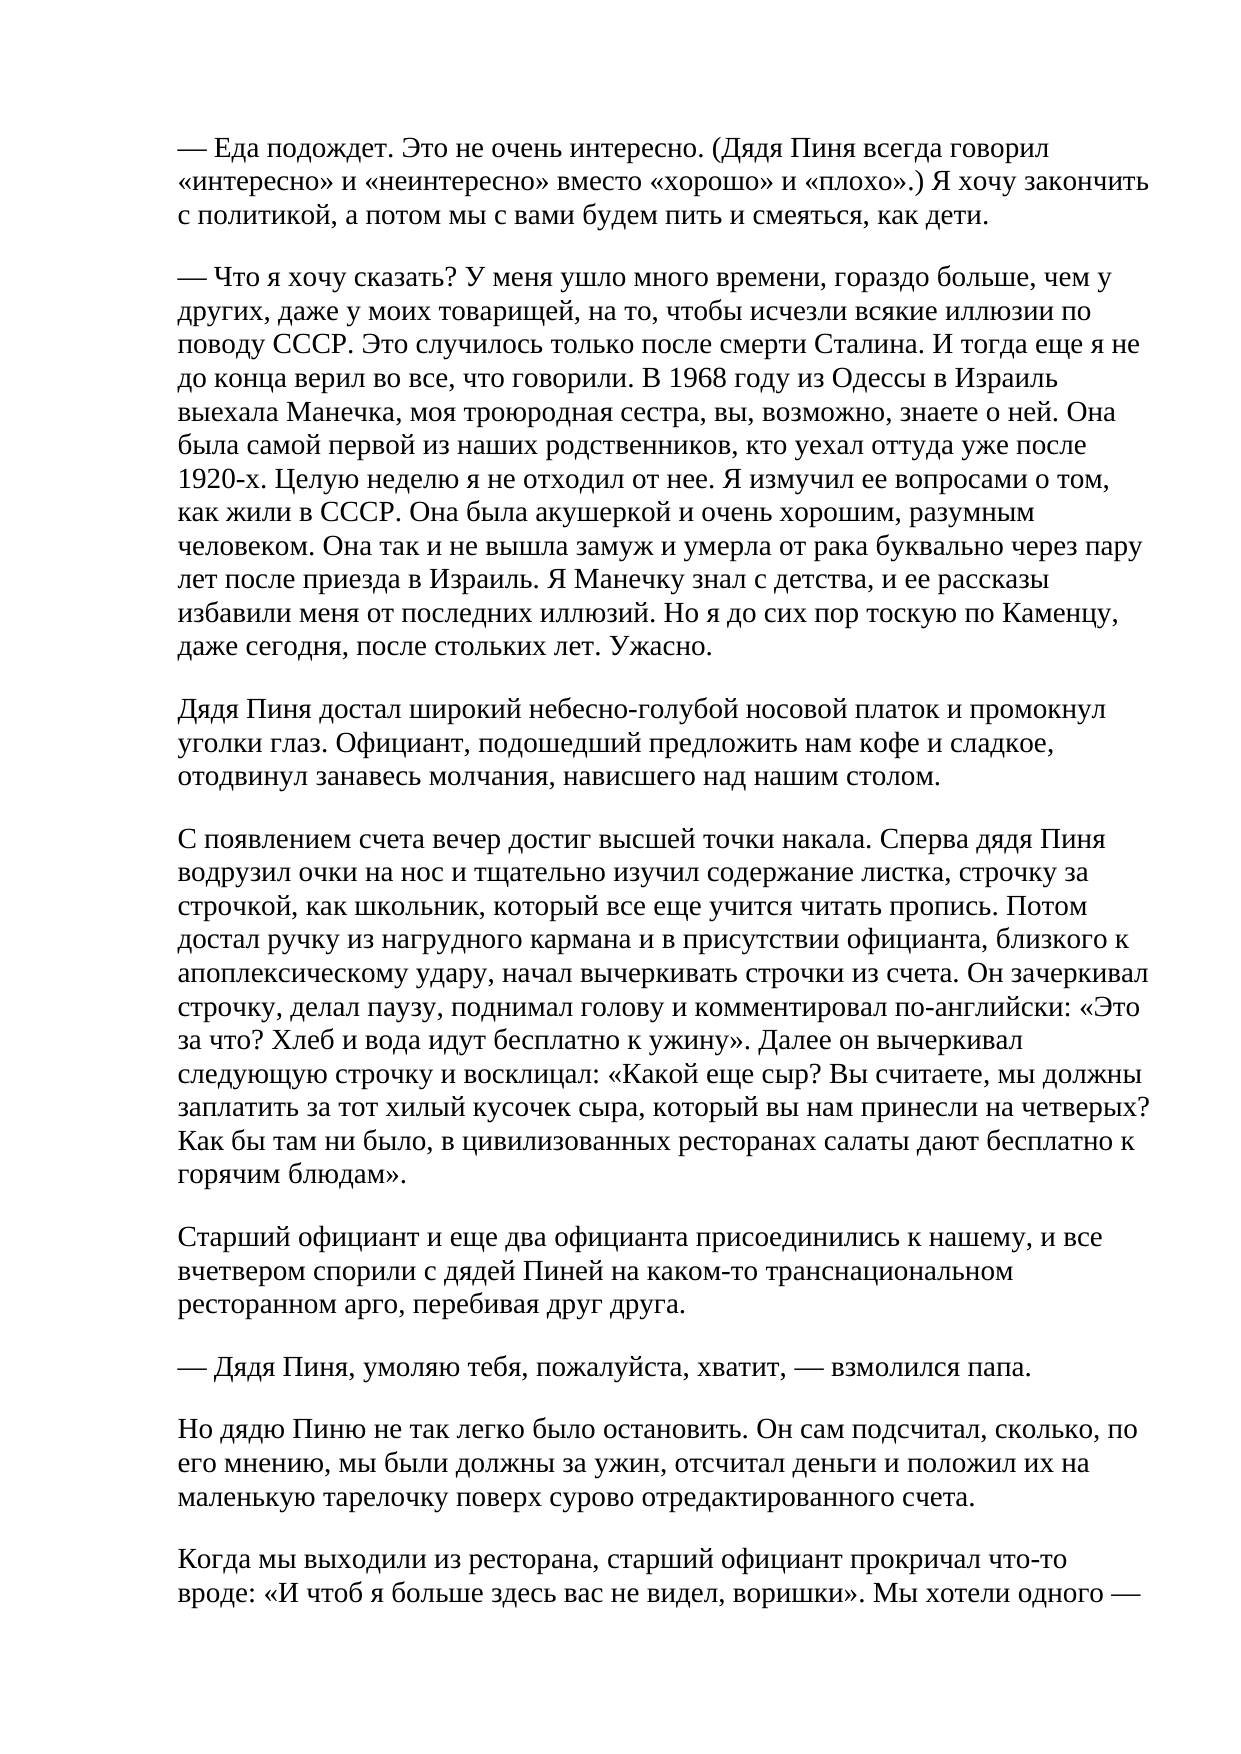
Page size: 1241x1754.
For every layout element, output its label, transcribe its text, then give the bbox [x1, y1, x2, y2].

text Но дядю Пиню не так легко было остановить. Он сам подсчитал, сколько, по его мнению, мы были должны за ужин, отсчитал деньги и положил их на маленькую тарелочку поверх сурово отредактированного счета. [177, 1412, 1152, 1512]
text Старший официант и еще два официанта присоединились к нашему, и все вчетвером спорили с дядей Пиней на каком-то транснациональном ресторанном арго, перебивая друг друга. [177, 1219, 1152, 1320]
text — Что я хочу сказать? У меня ушло много времени, гораздо больше, чем у других, даже у моих товарищей, на то, чтобы исчезли всякие иллюзии по поводу СССР. Это случилось только после смерти Сталина. И тогда еще я не до конца верил во все, что говорили. В 1968 году из Одессы в Израиль выехала Манечка, моя троюродная сестра, вы, возможно, знаете о ней. Она была самой первой из наших родственников, кто уехал оттуда уже после 1920-х. Целую неделю я не отходил от нее. Я измучил ее вопросами о том, как жили в СССР. Она была акушеркой и очень хорошим, разумным человеком. Она так и не вышла замуж и умерла от рака буквально через пару лет после приезда в Израиль. Я Манечку знал с детства, и ее рассказы избавили меня от последних иллюзий. Но я до сих пор тоскую по Каменцу, даже сегодня, после стольких лет. Ужасно. [177, 259, 1152, 662]
text — Еда подождет. Это не очень интересно. (Дядя Пиня всегда говорил «интересно» и «неинтересно» вместо «хорошо» и «плохо».) Я хочу закончить с политикой, а потом мы с вами будем пить и смеяться, как дети. [177, 130, 1152, 230]
text Дядя Пиня достал широкий небесно-голубой носовой платок и промокнул уголки глаз. Официант, подошедший предложить нам кофе и сладкое, отодвинул занавесь молчания, нависшего над нашим столом. [177, 691, 1152, 792]
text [177, 1541, 1152, 1608]
text С появлением счета вечер достиг высшей точки накала. Сперва дядя Пиня водрузил очки на нос и тщательно изучил содержание листка, строчку за строчкой, как школьник, который все еще учится читать пропись. Потом достал ручку из нагрудного кармана и в присутствии официанта, близкого к апоплексическому удару, начал вычеркивать строчки из счета. Он зачеркивал строчку, делал паузу, поднимал голову и комментировал по-английски: «Это за что? Хлеб и вода идут бесплатно к ужину». Далее он вычеркивал следующую строчку и восклицал: «Какой еще сыр? Вы считаете, мы должны заплатить за тот хилый кусочек сыра, который вы нам принесли на четверых? Как бы там ни было, в цивилизованных ресторанах салаты дают бесплатно к горячим блюдам». [177, 821, 1152, 1190]
text — Дядя Пиня, умоляю тебя, пожалуйста, хватит, — взмолился папа. [177, 1349, 1152, 1382]
